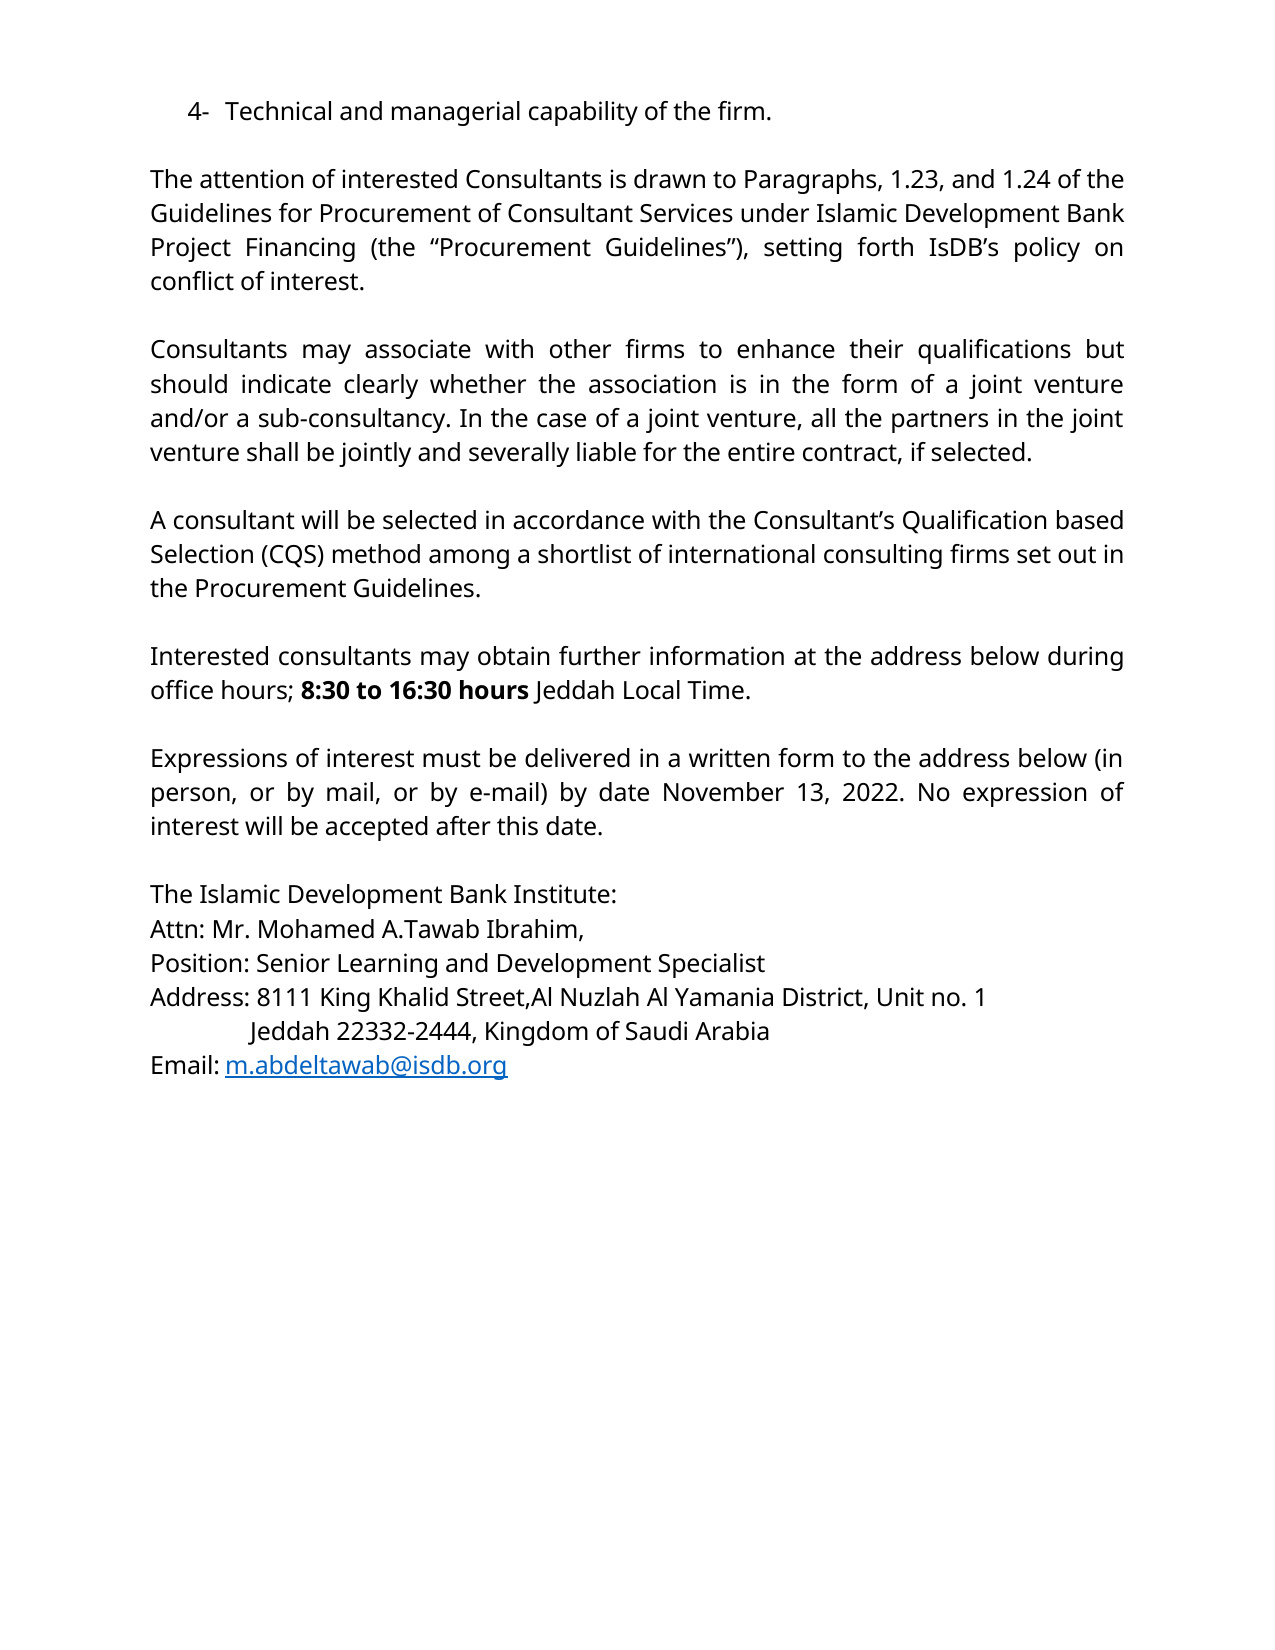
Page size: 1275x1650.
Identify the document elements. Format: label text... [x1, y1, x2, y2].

text Address: 8111 King Khalid Street,Al Nuzlah Al Yamania District, Unit no. 1 [150, 979, 1125, 1013]
text The attention of interested Consultants is drawn to Paragraphs, 1.23, and 1.24 of the Guidelines for Procurement of Consultant Services under Islamic Development Bank Project Financing (the “Procurement Guidelines”), setting forth IsDB’s policy on conflict of interest. [150, 162, 1125, 298]
text Jeddah 22332-2444, Kingdom of Saudi Arabia [225, 1013, 1125, 1047]
text Email: m.abdeltawab@isdb.org [150, 1047, 1125, 1082]
text A consultant will be selected in accordance with the Consultant’s Qualification based Selection (CQS) method among a shortlist of international consulting firms set out in the Procurement Guidelines. [150, 502, 1125, 605]
text Expressions of interest must be delivered in a written form to the address below (in person, or by mail, or by e-mail) by date November 13, 2022. No expression of interest will be accepted after this date. [150, 741, 1125, 843]
text Consultants may associate with other firms to enhance their qualifications but should indicate clearly whether the association is in the form of a joint venture and/or a sub-consultancy. In the case of a joint venture, all the partners in the joint venture shall be jointly and severally liable for the entire contract, if selected. [150, 332, 1125, 468]
text Position: Senior Learning and Development Specialist [150, 945, 1125, 979]
text The Islamic Development Bank Institute: [150, 877, 1125, 911]
list Technical and managerial capability of the firm. [187, 94, 1125, 128]
text Attn: Mr. Mohamed A.Tawab Ibrahim, [150, 911, 1125, 945]
text Interested consultants may obtain further information at the address below during office hours; 8:30 to 16:30 hours Jeddah Local Time. [150, 639, 1125, 707]
